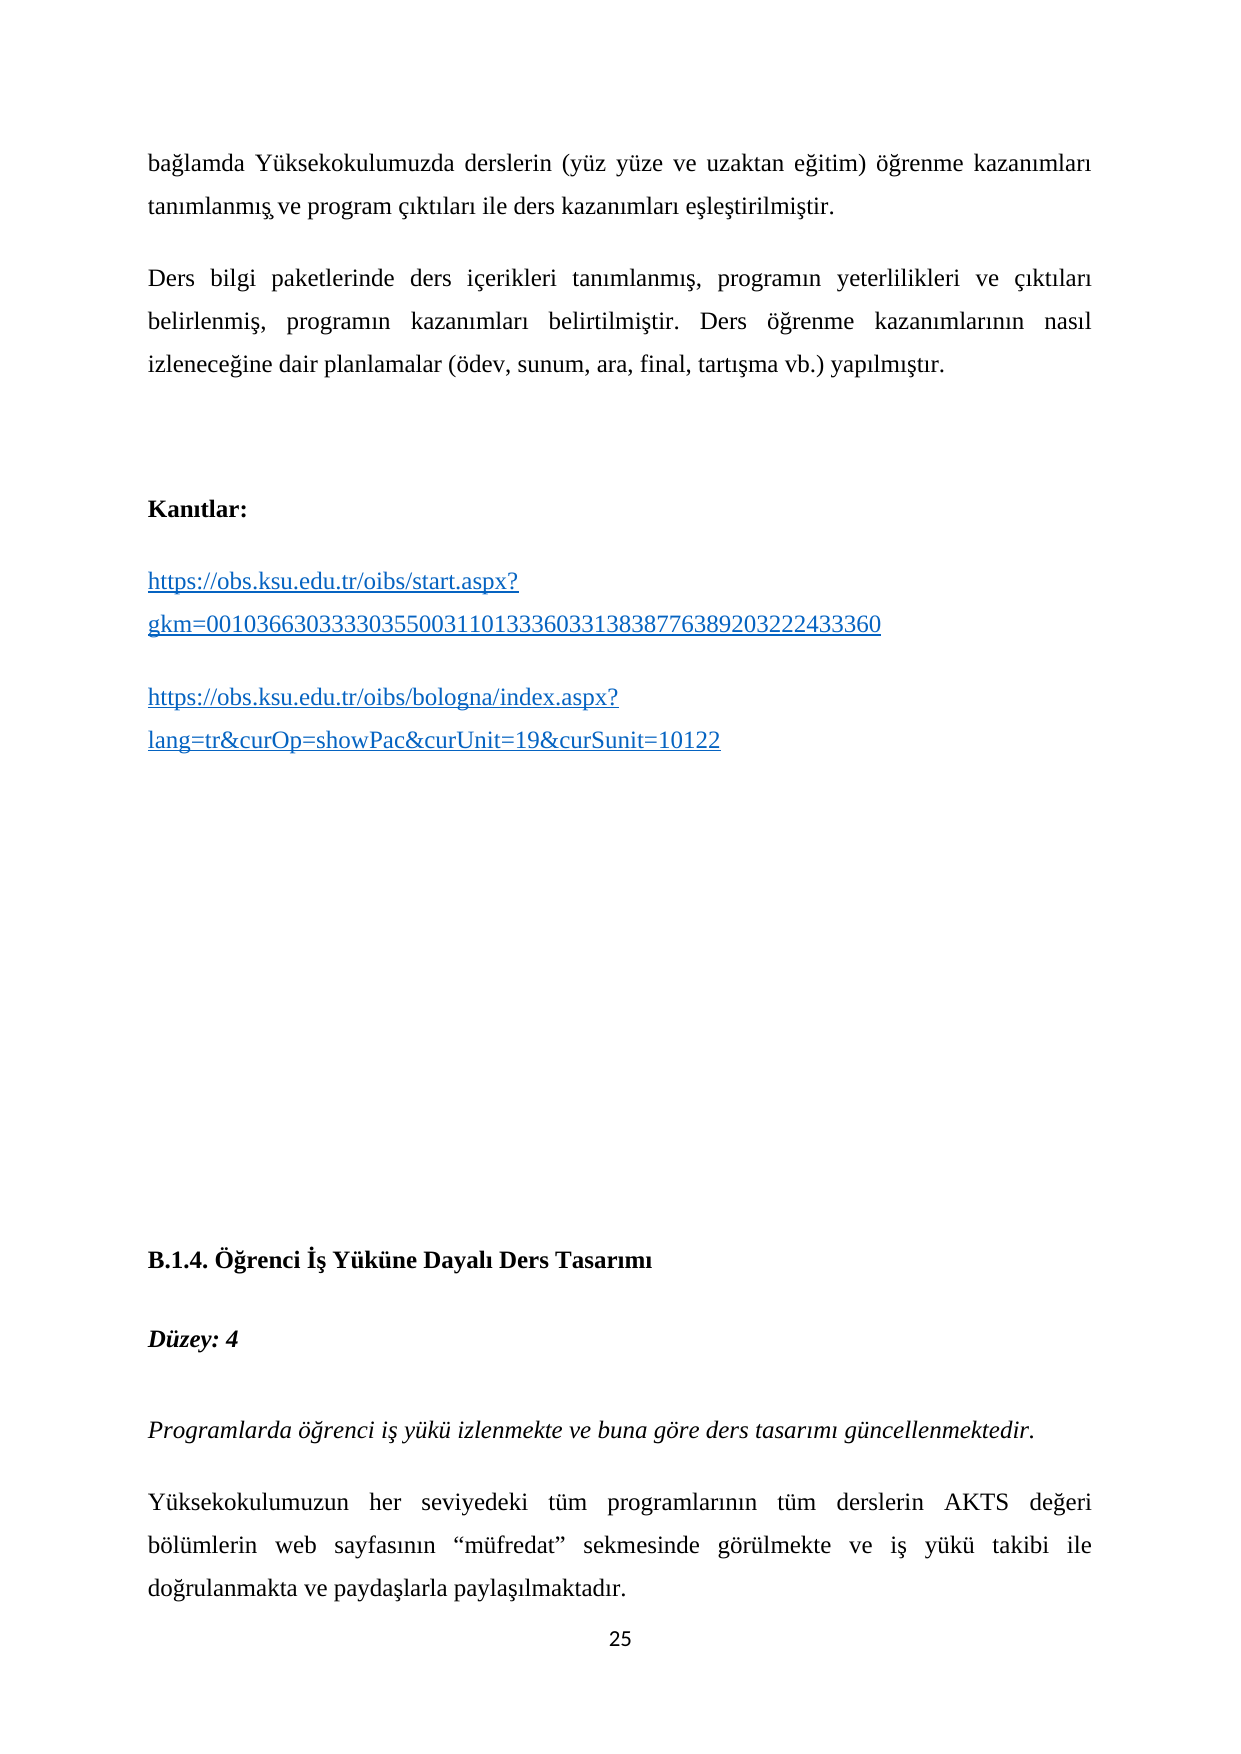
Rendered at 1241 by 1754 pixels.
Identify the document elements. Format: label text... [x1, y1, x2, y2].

text https://obs.ksu.edu.tr/oibs/bologna/index.aspx?lang=tr&curOp=showPac&curUnit=19&curSunit=10122 [148, 682, 1093, 753]
text https://obs.ksu.edu.tr/oibs/start.aspx?gkm=001036630333303550031101333603313838776389203222433360 [148, 566, 1093, 638]
text B.1.4. Öğrenci İş Yüküne Dayalı Ders Tasarımı [148, 1245, 1093, 1274]
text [148, 148, 1093, 219]
text Kanıtlar: [148, 494, 1093, 523]
text Programlarda öğrenci iş yükü izlenmekte ve buna göre ders tasarımı güncellenmektedir. [148, 1415, 1093, 1444]
text Düzey: 4 [148, 1324, 1093, 1352]
text Yüksekokulumuzun her seviyedeki tüm programlarının tüm derslerin AKTS değeri bölümlerin web sayfasının “müfredat” sekmesinde görülmekte ve iş yükü takibi ile doğrulanmakta ve paydaşlarla paylaşılmaktadır. [148, 1487, 1093, 1602]
text Ders bilgi paketlerinde ders içerikleri tanımlanmış, programın yeterlilikleri ve çıktıları belirlenmiş, programın kazanımları belirtilmiştir. Ders öğrenme kazanımlarının nasıl izleneceğine dair planlamalar (ödev, sunum, ara, final, tartışma vb.) yapılmıştır. [148, 263, 1093, 378]
